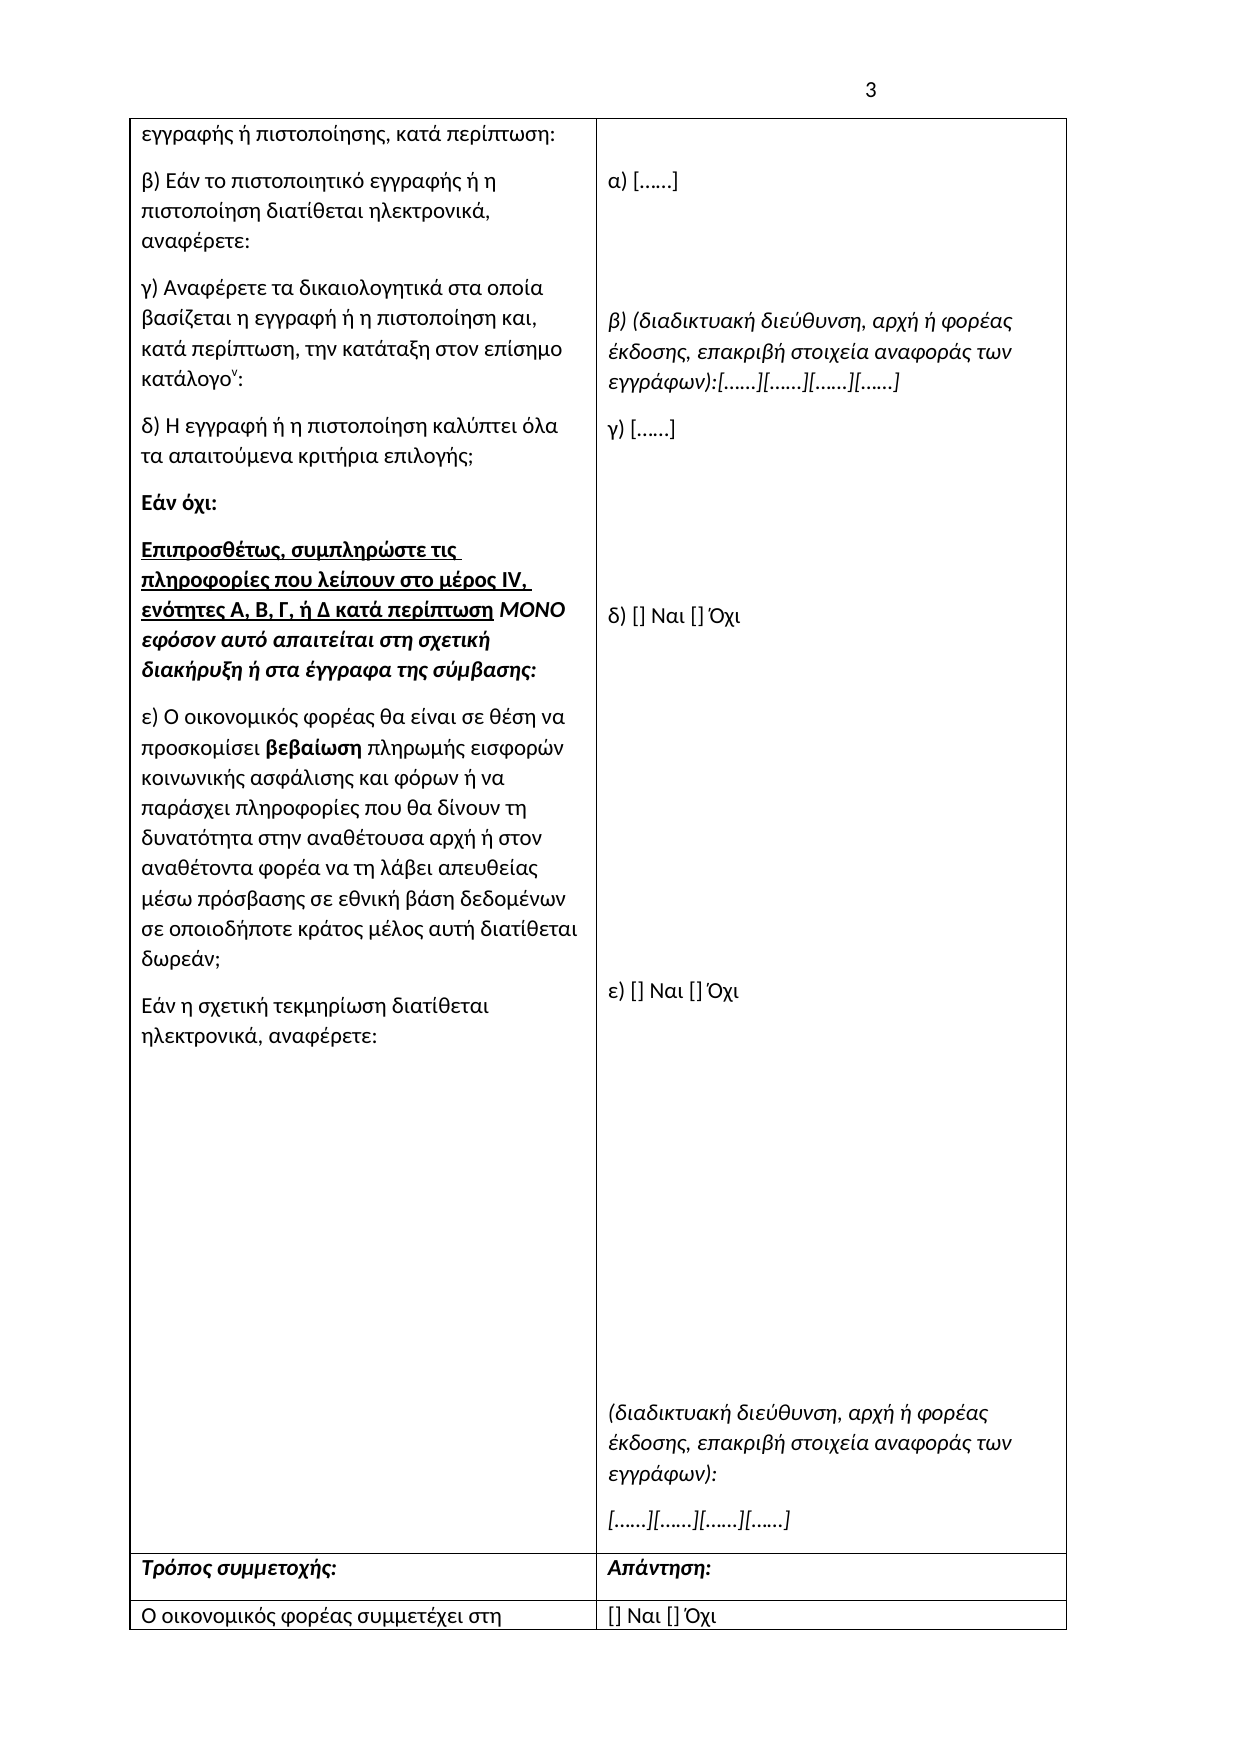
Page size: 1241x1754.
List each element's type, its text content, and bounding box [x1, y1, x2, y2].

table_cell [] Ναι [] Όχι [597, 1601, 1066, 1629]
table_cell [131, 1601, 596, 1629]
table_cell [131, 119, 596, 1552]
table_cell Τρόπος συμμετοχής: [131, 1554, 596, 1600]
table_cell Απάντηση: [597, 1554, 1066, 1600]
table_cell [597, 119, 1066, 1552]
